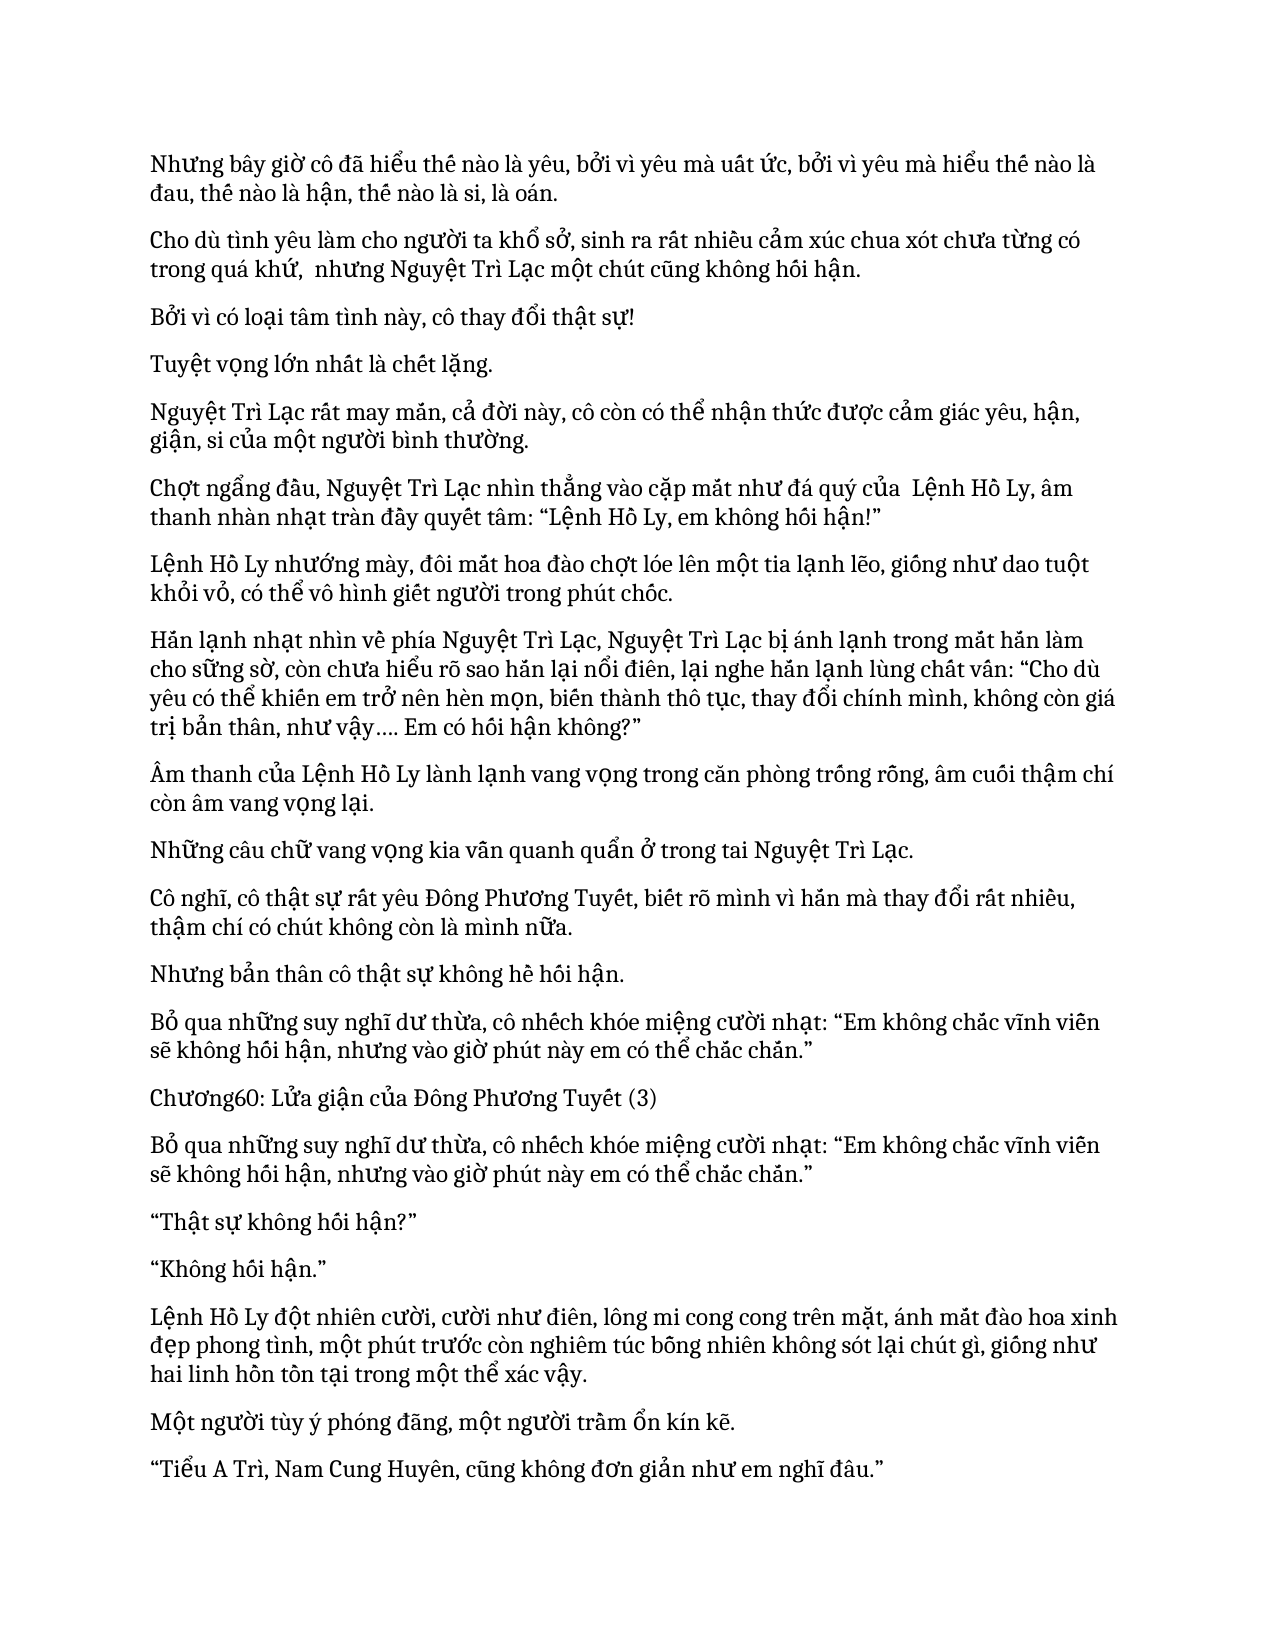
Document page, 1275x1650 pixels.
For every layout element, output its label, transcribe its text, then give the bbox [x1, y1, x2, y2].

text Lệnh Hồ Ly nhướng mày, đôi mắt hoa đào chợt lóe lên một tia lạnh lẽo, giống như dao tuột khỏi vỏ, có thể vô hình giết người trong phút chốc. [150, 550, 1125, 607]
text Một người tùy ý phóng đãng, một người trầm ổn kín kẽ. [150, 1407, 1125, 1436]
text Âm thanh của Lệnh Hồ Ly lành lạnh vang vọng trong căn phòng trống rỗng, âm cuối thậm chí còn âm vang vọng lại. [150, 760, 1125, 817]
text Chương60: Lửa giận của Đông Phương Tuyết (3) [150, 1084, 1125, 1112]
text Bỏ qua những suy nghĩ dư thừa, cô nhếch khóe miệng cười nhạt: “Em không chắc vĩnh viễn sẽ không hối hận, nhưng vào giờ phút này em có thể chắc chắn.” [150, 1131, 1125, 1189]
text Chợt ngẩng đầu, Nguyệt Trì Lạc nhìn thẳng vào cặp mắt như đá quý của Lệnh Hồ Ly, âm thanh nhàn nhạt tràn đầy quyết tâm: “Lệnh Hồ Ly, em không hối hận!” [150, 474, 1125, 531]
text Lệnh Hồ Ly đột nhiên cười, cười như điên, lông mi cong cong trên mặt, ánh mắt đào hoa xinh đẹp phong tình, một phút trước còn nghiêm túc bỗng nhiên không sót lại chút gì, giống như hai linh hồn tồn tại trong một thể xác vậy. [150, 1302, 1125, 1389]
text Cho dù tình yêu làm cho người ta khổ sở, sinh ra rất nhiều cảm xúc chua xót chưa từng có trong quá khứ, nhưng Nguyệt Trì Lạc một chút cũng không hối hận. [150, 226, 1125, 284]
text Nhưng bây giờ cô đã hiểu thế nào là yêu, bởi vì yêu mà uất ức, bởi vì yêu mà hiểu thế nào là đau, thế nào là hận, thế nào là si, là oán. [150, 150, 1125, 207]
text “Tiểu A Trì, Nam Cung Huyên, cũng không đơn giản như em nghĩ đâu.” [150, 1455, 1125, 1484]
text “Thật sự không hối hận?” [150, 1207, 1125, 1236]
text Nhưng bản thân cô thật sự không hề hối hận. [150, 960, 1125, 989]
text Nguyệt Trì Lạc rất may mắn, cả đời này, cô còn có thể nhận thức được cảm giác yêu, hận, giận, si của một người bình thường. [150, 397, 1125, 455]
text Những câu chữ vang vọng kia vẫn quanh quẩn ở trong tai Nguyệt Trì Lạc. [150, 836, 1125, 865]
text “Không hối hận.” [150, 1255, 1125, 1284]
text Cô nghĩ, cô thật sự rất yêu Đông Phương Tuyết, biết rõ mình vì hắn mà thay đổi rất nhiều, thậm chí có chút không còn là mình nữa. [150, 884, 1125, 941]
text Bởi vì có loại tâm tình này, cô thay đổi thật sự! [150, 302, 1125, 331]
text Bỏ qua những suy nghĩ dư thừa, cô nhếch khóe miệng cười nhạt: “Em không chắc vĩnh viễn sẽ không hối hận, nhưng vào giờ phút này em có thể chắc chắn.” [150, 1007, 1125, 1065]
text Hắn lạnh nhạt nhìn về phía Nguyệt Trì Lạc, Nguyệt Trì Lạc bị ánh lạnh trong mắt hắn làm cho sững sờ, còn chưa hiểu rõ sao hắn lại nổi điên, lại nghe hắn lạnh lùng chất vấn: “Cho dù yêu có thể khiến em trở nên hèn mọn, biến thành thô tục, thay đổi chính mình, không còn giá trị bản thân, như vậy…. Em có hối hận không?” [150, 626, 1125, 741]
text Tuyệt vọng lớn nhất là chết lặng. [150, 350, 1125, 379]
